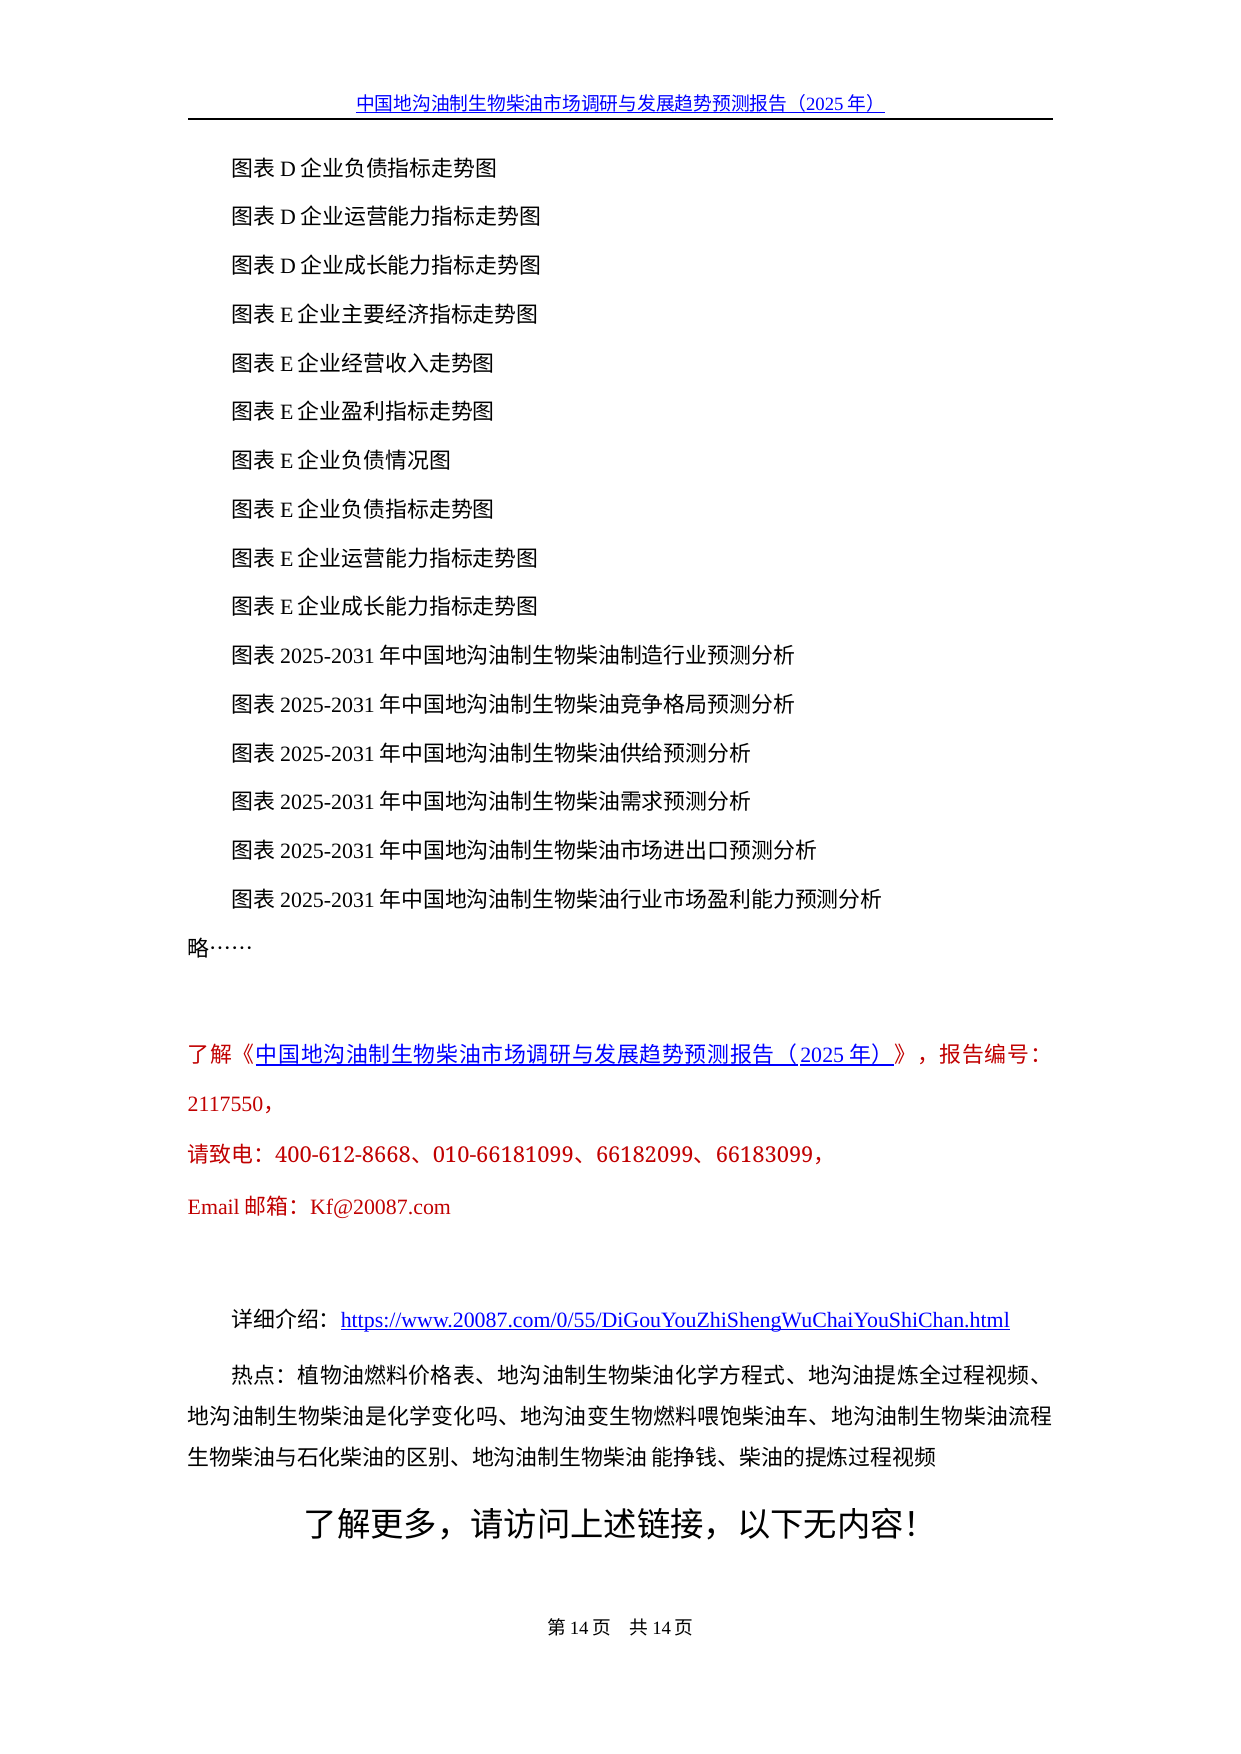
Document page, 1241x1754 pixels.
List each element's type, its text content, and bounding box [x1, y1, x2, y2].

text 了解《中国地沟油制生物柴油市场调研与发展趋势预测报告（2025年）》，报告编号：2117550， [187, 1037, 1053, 1118]
text 详细介绍：https://www.20087.com/0/55/DiGouYouZhiShengWuChaiYouShiChan.html [187, 1301, 1053, 1334]
title 了解更多，请访问上述链接，以下无内容！ [187, 1489, 1053, 1554]
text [187, 150, 1053, 963]
text Email邮箱：Kf@20087.com [187, 1188, 1053, 1221]
text 请致电：400-612-8668、010-66181099、66182099、66183099， [187, 1137, 1053, 1169]
text 热点：植物油燃料价格表、地沟油制生物柴油化学方程式、地沟油提炼全过程视频、地沟油制生物柴油是化学变化吗、地沟油变生物燃料喂饱柴油车、地沟油制生物柴油流程、生物柴油与石化柴油的区别、地沟油制生物柴油 能挣钱、柴油的提炼过程视频 [187, 1358, 1053, 1472]
